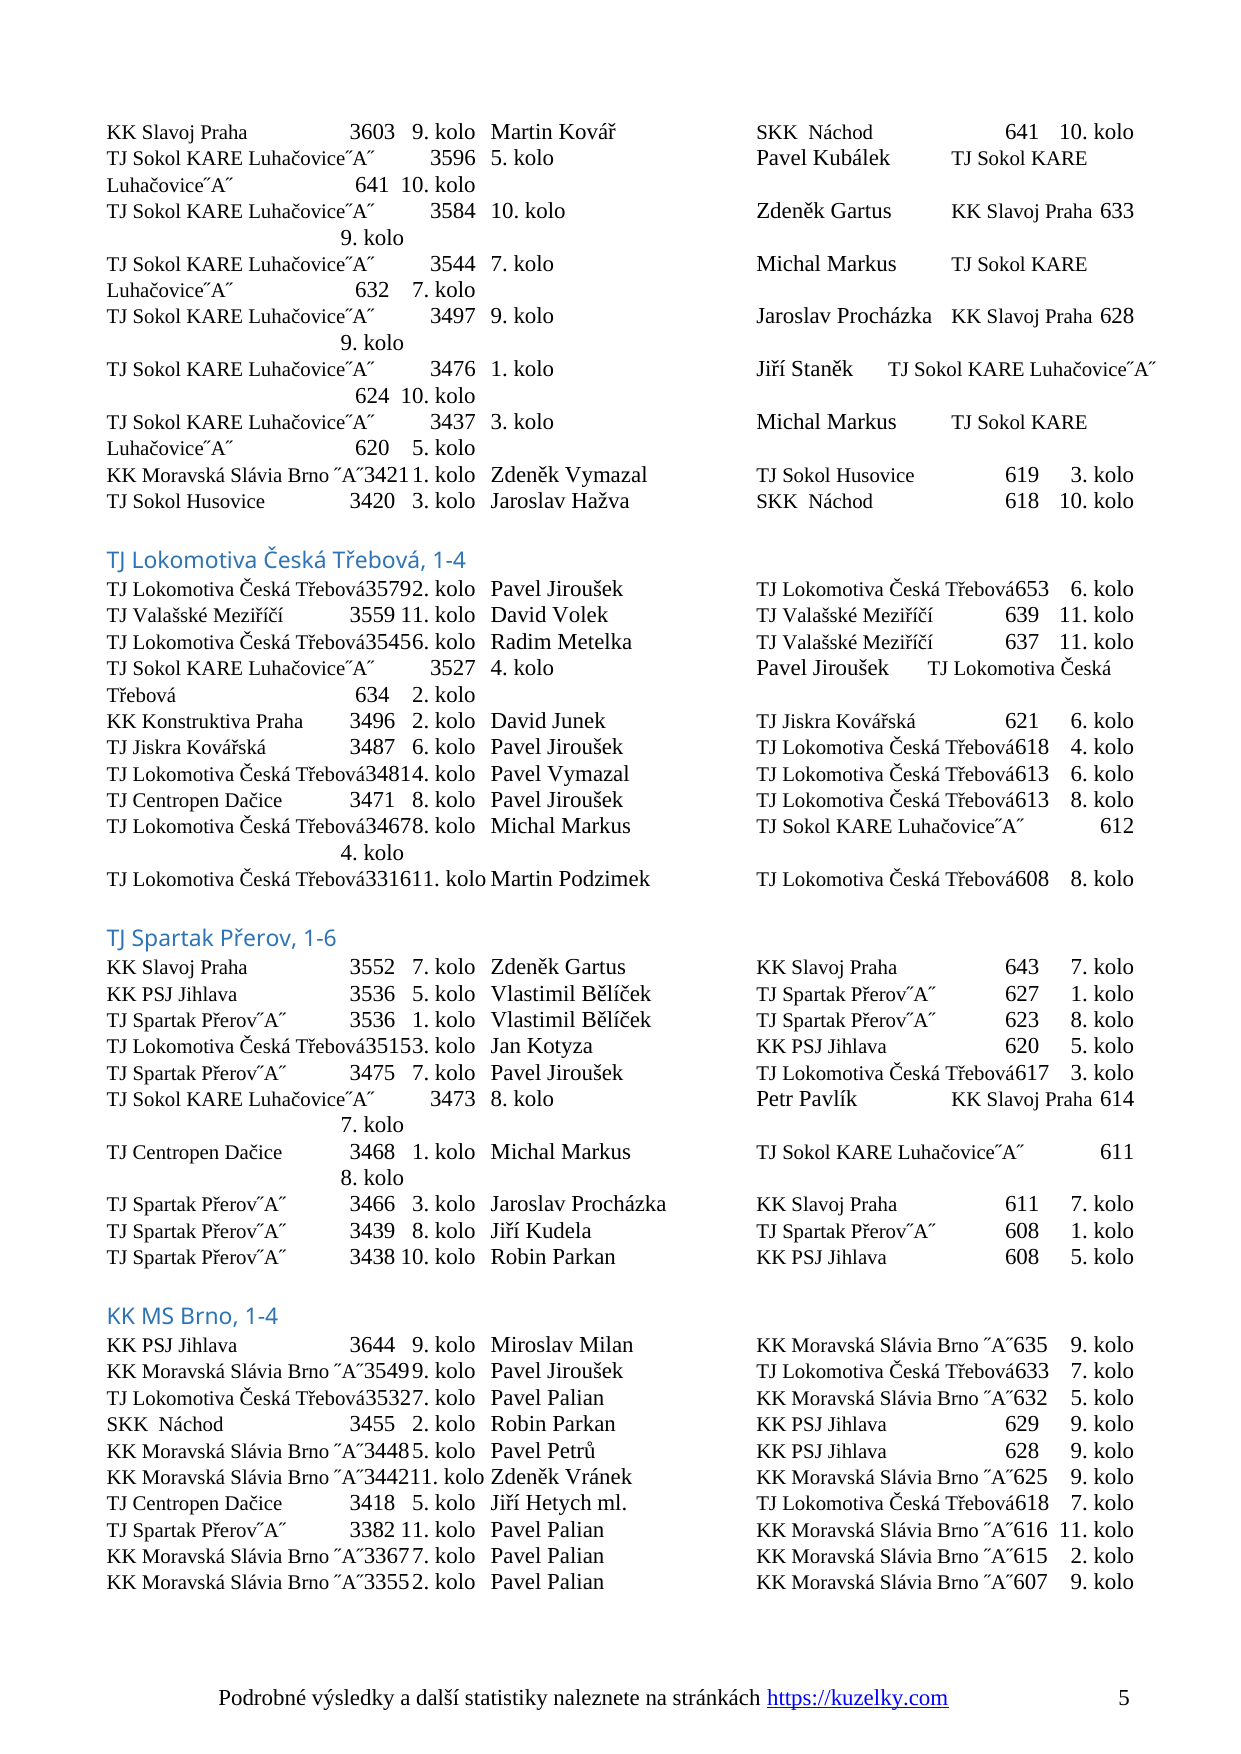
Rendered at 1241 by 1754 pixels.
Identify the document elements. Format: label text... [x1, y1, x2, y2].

text KK Moravská Slávia Brno ˝A˝ 3355 2. kolo Pavel Palian KK Moravská Slávia Brno ˝A˝ 607 9. kolo [106, 1568, 1134, 1595]
text TJ Spartak Přerov˝A˝ 3439 8. kolo Jiří Kudela TJ Spartak Přerov˝A˝ 608 1. kolo [106, 1217, 1134, 1243]
text TJ Sokol Husovice 3420 3. kolo Jaroslav Hažva SKK Náchod 618 10. kolo [106, 487, 1134, 513]
text TJ Lokomotiva Česká Třebová 3579 2. kolo Pavel Jiroušek TJ Lokomotiva Česká Třebová 653 6. kolo [106, 575, 1134, 602]
text KK Moravská Slávia Brno ˝A˝ 3442 11. kolo Zdeněk Vránek KK Moravská Slávia Brno ˝A˝ 625 9. kolo [106, 1463, 1134, 1489]
text TJ Centropen Dačice 3468 1. kolo Michal Markus TJ Sokol KARE Luhačovice˝A˝ 611 8. kolo [106, 1138, 1134, 1190]
text TJ Spartak Přerov˝A˝ 3382 11. kolo Pavel Palian KK Moravská Slávia Brno ˝A˝ 616 11. kolo [106, 1516, 1134, 1542]
text TJ Spartak Přerov˝A˝ 3475 7. kolo Pavel Jiroušek TJ Lokomotiva Česká Třebová 617 3. kolo [106, 1059, 1134, 1085]
text TJ Sokol KARE Luhačovice˝A˝ 3473 8. kolo Petr Pavlík KK Slavoj Praha 614 7. kolo [106, 1085, 1134, 1138]
subtitle KK MS Brno, 1-4 [106, 1300, 1134, 1331]
subtitle TJ Lokomotiva Česká Třebová, 1-4 [106, 544, 1134, 575]
text TJ Sokol KARE Luhačovice˝A˝ 3544 7. kolo Michal Markus TJ Sokol KARE Luhačovice˝A˝ 632 7. kolo [106, 250, 1134, 303]
text KK Moravská Slávia Brno ˝A˝ 3549 9. kolo Pavel Jiroušek TJ Lokomotiva Česká Třebová 633 7. kolo [106, 1358, 1134, 1384]
text TJ Sokol KARE Luhačovice˝A˝ 3584 10. kolo Zdeněk Gartus KK Slavoj Praha 633 9. kolo [106, 197, 1134, 250]
text KK Moravská Slávia Brno ˝A˝ 3367 7. kolo Pavel Palian KK Moravská Slávia Brno ˝A˝ 615 2. kolo [106, 1542, 1134, 1568]
text TJ Sokol KARE Luhačovice˝A˝ 3527 4. kolo Pavel Jiroušek TJ Lokomotiva Česká Třebová 634 2. kolo [106, 654, 1134, 707]
text KK PSJ Jihlava 3644 9. kolo Miroslav Milan KK Moravská Slávia Brno ˝A˝ 635 9. kolo [106, 1331, 1134, 1358]
text KK Moravská Slávia Brno ˝A˝ 3421 1. kolo Zdeněk Vymazal TJ Sokol Husovice 619 3. kolo [106, 461, 1134, 487]
text TJ Spartak Přerov˝A˝ 3466 3. kolo Jaroslav Procházka KK Slavoj Praha 611 7. kolo [106, 1190, 1134, 1217]
text TJ Spartak Přerov˝A˝ 3438 10. kolo Robin Parkan KK PSJ Jihlava 608 5. kolo [106, 1243, 1134, 1269]
text TJ Sokol KARE Luhačovice˝A˝ 3596 5. kolo Pavel Kubálek TJ Sokol KARE Luhačovice˝A˝ 641 10. kolo [106, 144, 1134, 197]
text TJ Lokomotiva Česká Třebová 3467 8. kolo Michal Markus TJ Sokol KARE Luhačovice˝A˝ 612 4. kolo [106, 812, 1134, 865]
text TJ Lokomotiva Česká Třebová 3545 6. kolo Radim Metelka TJ Valašské Meziříčí 637 11. kolo [106, 628, 1134, 654]
text TJ Lokomotiva Česká Třebová 3532 7. kolo Pavel Palian KK Moravská Slávia Brno ˝A˝ 632 5. kolo [106, 1384, 1134, 1410]
text TJ Sokol KARE Luhačovice˝A˝ 3437 3. kolo Michal Markus TJ Sokol KARE Luhačovice˝A˝ 620 5. kolo [106, 408, 1134, 461]
text TJ Valašské Meziříčí 3559 11. kolo David Volek TJ Valašské Meziříčí 639 11. kolo [106, 602, 1134, 628]
text TJ Sokol KARE Luhačovice˝A˝ 3476 1. kolo Jiří Staněk TJ Sokol KARE Luhačovice˝A˝ 624 10. kolo [106, 355, 1134, 408]
text TJ Jiskra Kovářská 3487 6. kolo Pavel Jiroušek TJ Lokomotiva Česká Třebová 618 4. kolo [106, 733, 1134, 760]
text SKK Náchod 3455 2. kolo Robin Parkan KK PSJ Jihlava 629 9. kolo [106, 1410, 1134, 1437]
text TJ Centropen Dačice 3471 8. kolo Pavel Jiroušek TJ Lokomotiva Česká Třebová 613 8. kolo [106, 786, 1134, 812]
text KK Moravská Slávia Brno ˝A˝ 3448 5. kolo Pavel Petrů KK PSJ Jihlava 628 9. kolo [106, 1437, 1134, 1463]
subtitle TJ Spartak Přerov, 1-6 [106, 922, 1134, 953]
text KK Konstruktiva Praha 3496 2. kolo David Junek TJ Jiskra Kovářská 621 6. kolo [106, 707, 1134, 733]
text KK PSJ Jihlava 3536 5. kolo Vlastimil Bělíček TJ Spartak Přerov˝A˝ 627 1. kolo [106, 979, 1134, 1006]
text TJ Lokomotiva Česká Třebová 3515 3. kolo Jan Kotyza KK PSJ Jihlava 620 5. kolo [106, 1032, 1134, 1059]
text TJ Lokomotiva Česká Třebová 3316 11. kolo Martin Podzimek TJ Lokomotiva Česká Třebová 608 8. kolo [106, 865, 1134, 891]
text TJ Lokomotiva Česká Třebová 3481 4. kolo Pavel Vymazal TJ Lokomotiva Česká Třebová 613 6. kolo [106, 760, 1134, 786]
text KK Slavoj Praha 3603 9. kolo Martin Kovář SKK Náchod 641 10. kolo [106, 118, 1134, 144]
text TJ Centropen Dačice 3418 5. kolo Jiří Hetych ml. TJ Lokomotiva Česká Třebová 618 7. kolo [106, 1489, 1134, 1516]
text TJ Sokol KARE Luhačovice˝A˝ 3497 9. kolo Jaroslav Procházka KK Slavoj Praha 628 9. kolo [106, 303, 1134, 355]
text KK Slavoj Praha 3552 7. kolo Zdeněk Gartus KK Slavoj Praha 643 7. kolo [106, 953, 1134, 979]
text TJ Spartak Přerov˝A˝ 3536 1. kolo Vlastimil Bělíček TJ Spartak Přerov˝A˝ 623 8. kolo [106, 1006, 1134, 1032]
